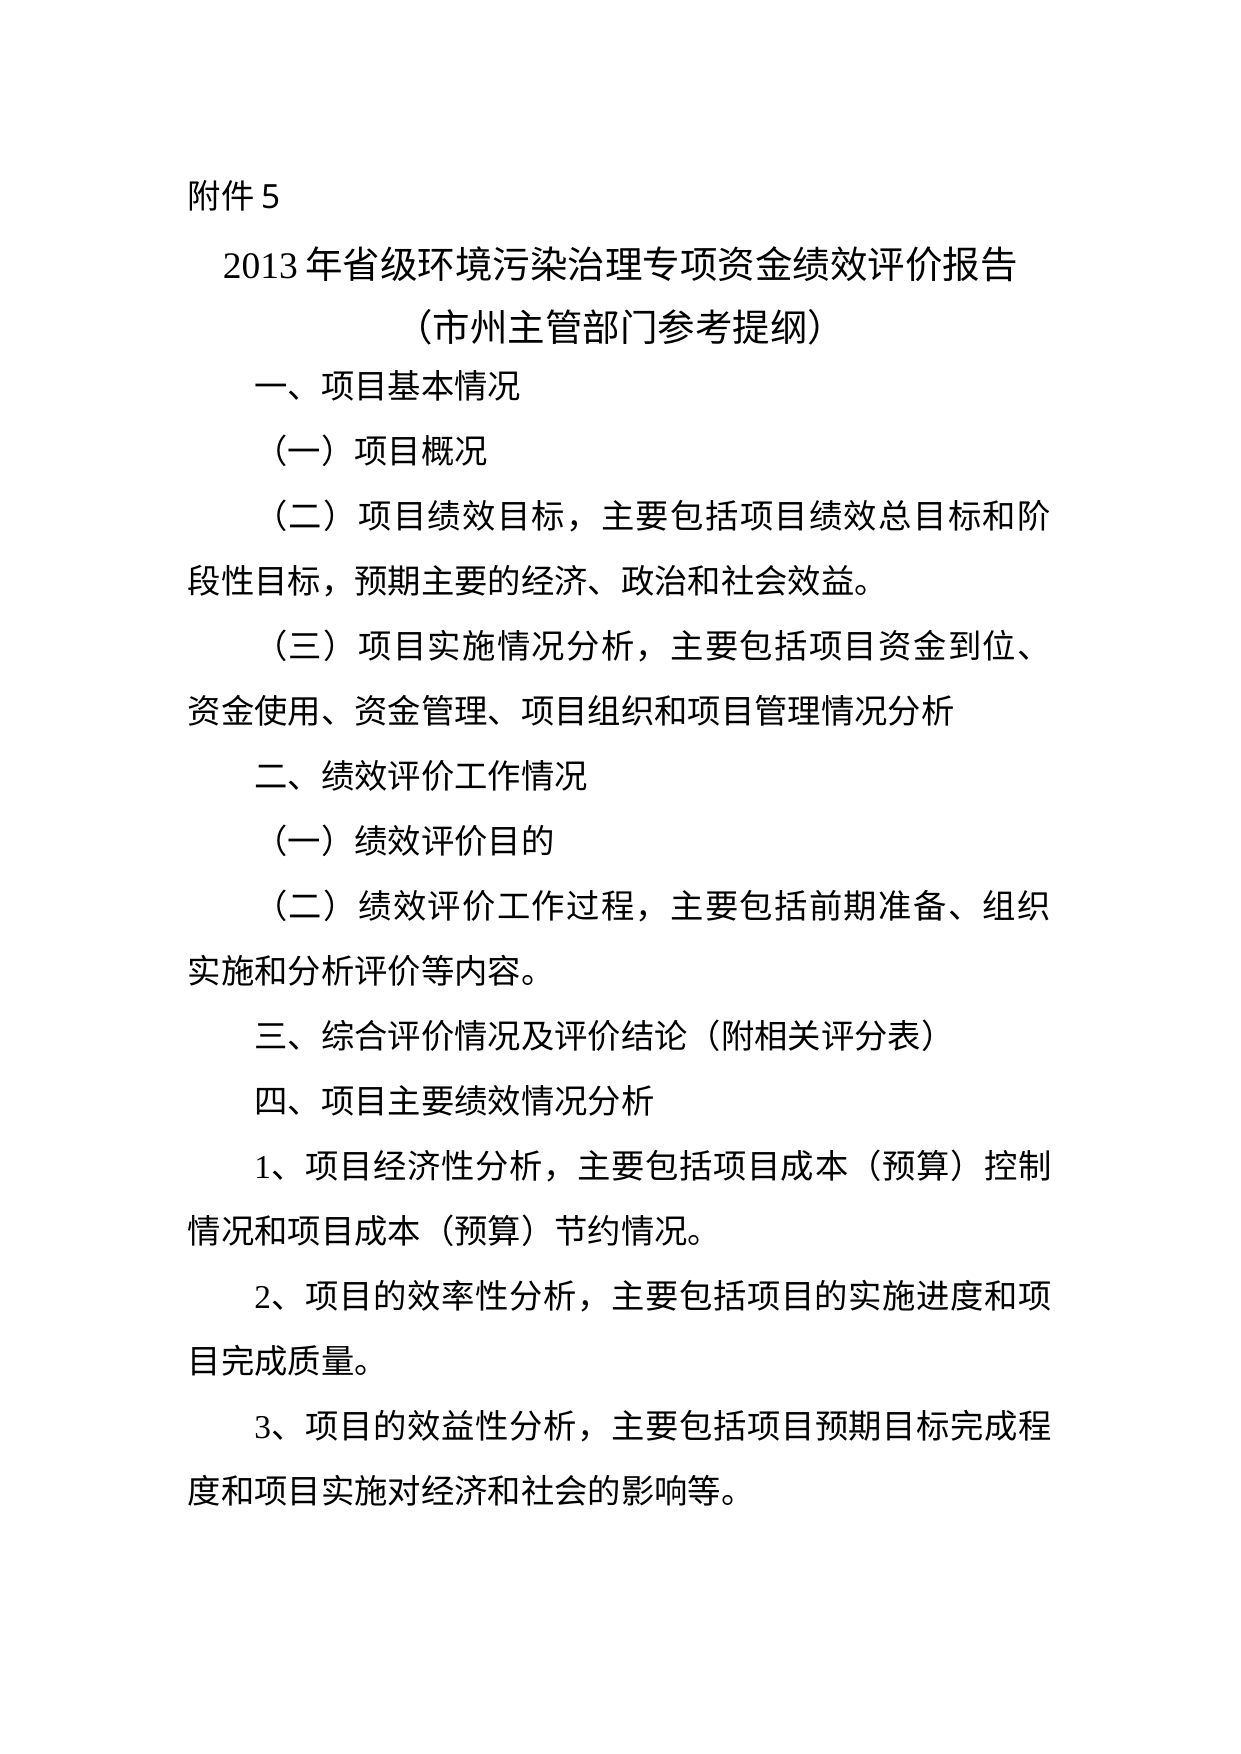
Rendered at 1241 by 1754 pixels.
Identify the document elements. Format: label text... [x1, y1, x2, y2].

text （二）项目绩效目标，主要包括项目绩效总目标和阶段性目标，预期主要的经济、政治和社会效益。 [187, 482, 1053, 612]
text 1、项目经济性分析，主要包括项目成本（预算）控制情况和项目成本（预算）节约情况。 [187, 1132, 1053, 1262]
text （三）项目实施情况分析，主要包括项目资金到位、资金使用、资金管理、项目组织和项目管理情况分析 [187, 612, 1053, 742]
text 2、项目的效率性分析，主要包括项目的实施进度和项目完成质量。 [187, 1262, 1053, 1392]
text 二、绩效评价工作情况 [187, 742, 1053, 807]
text 3、项目的效益性分析，主要包括项目预期目标完成程度和项目实施对经济和社会的影响等。 [187, 1392, 1053, 1522]
text （二）绩效评价工作过程，主要包括前期准备、组织实施和分析评价等内容。 [187, 872, 1053, 1002]
text 附件5 [187, 162, 953, 227]
text 三、综合评价情况及评价结论（附相关评分表） [187, 1002, 1053, 1067]
text 四、项目主要绩效情况分析 [187, 1067, 1053, 1132]
text （一）绩效评价目的 [187, 807, 1053, 872]
text 2013年省级环境污染治理专项资金绩效评价报告 [187, 227, 1053, 289]
text （市州主管部门参考提纲） [187, 289, 1053, 352]
text 一、项目基本情况 [187, 352, 1053, 417]
text （一）项目概况 [187, 417, 1053, 482]
